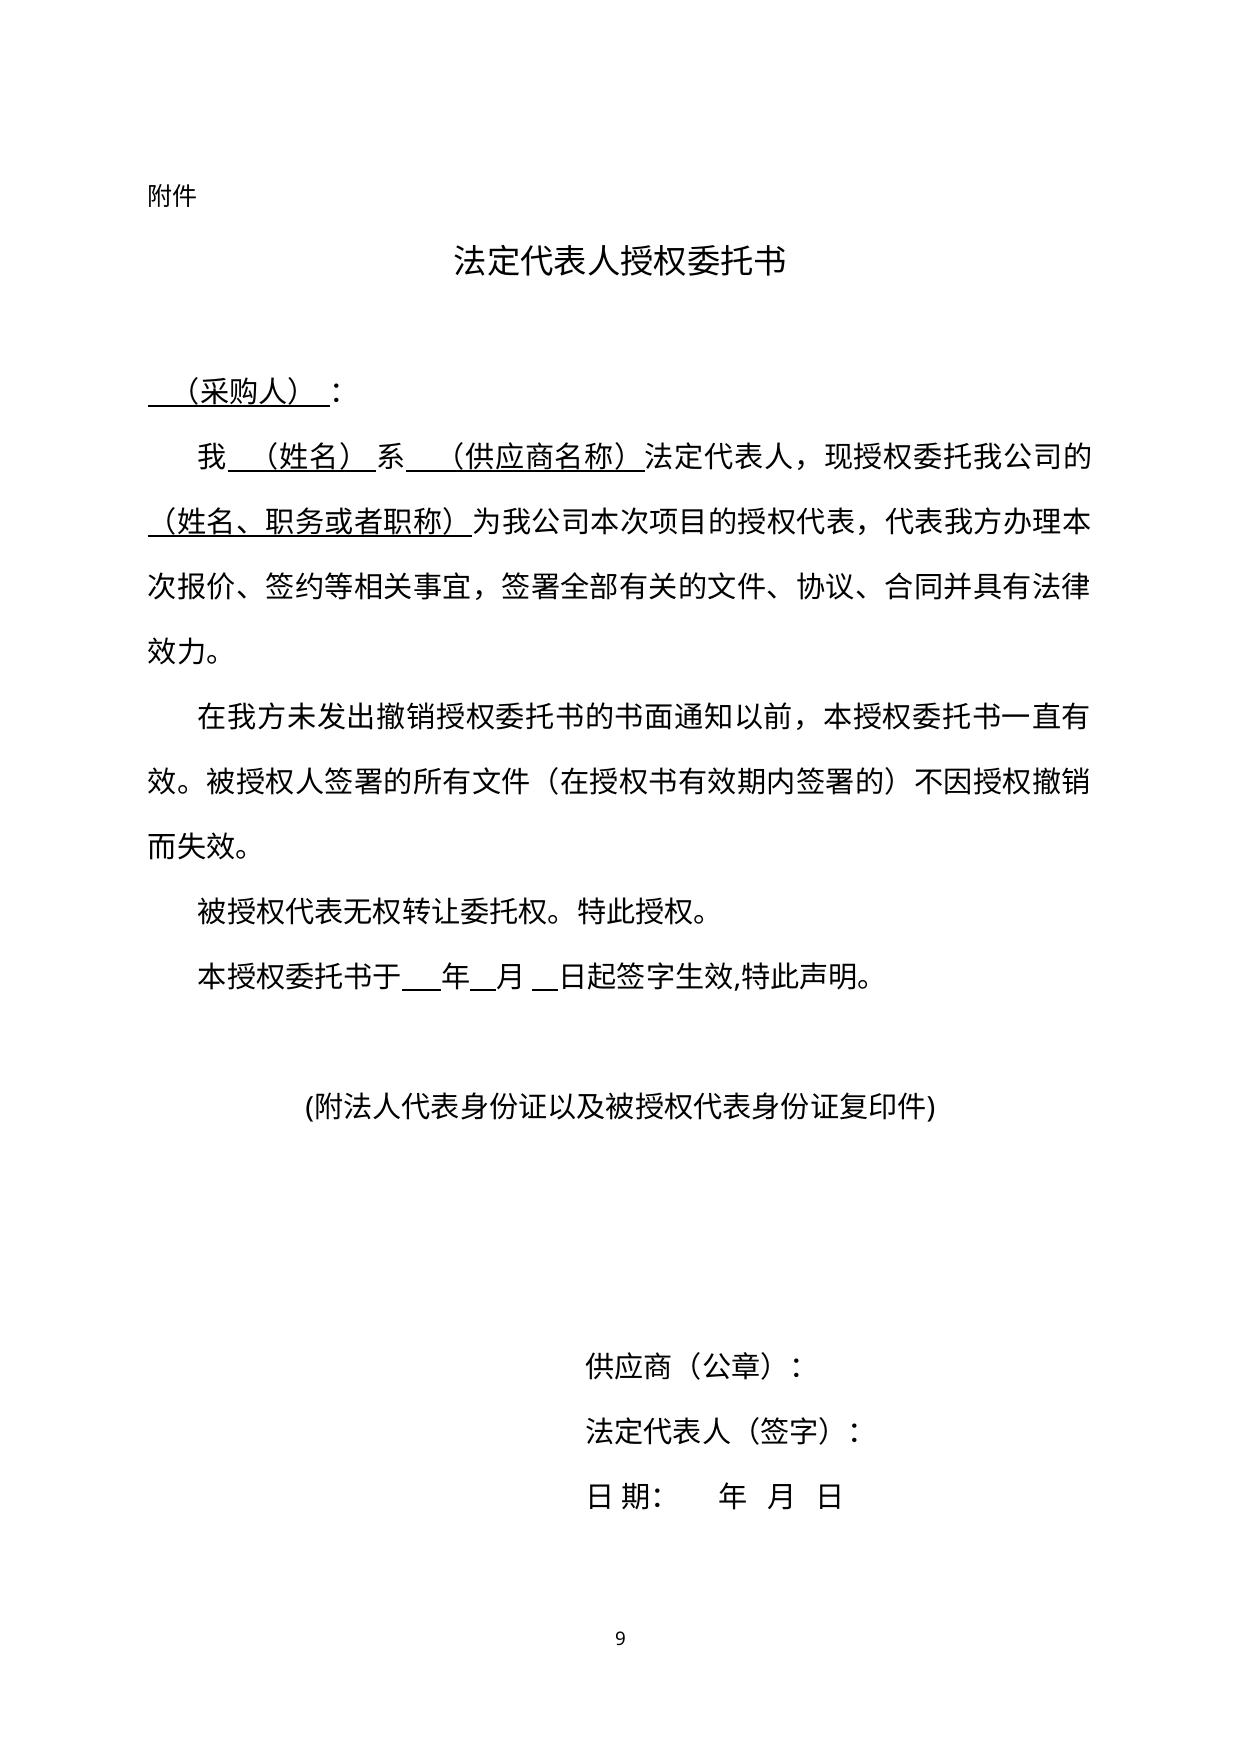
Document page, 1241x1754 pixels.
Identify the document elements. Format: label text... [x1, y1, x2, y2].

text 法定代表人（签字）： [148, 1397, 1092, 1462]
text 日 期： 年 月 日 [148, 1462, 1092, 1527]
text 被授权代表无权转让委托权。特此授权。 [148, 877, 1092, 942]
text 我 （姓名） 系 （供应商名称）法定代表人，现授权委托我公司的 （姓名、职务或者职称）为我公司本次项目的授权代表，代表我方办理本次报价、签约等相关事宜，签署全部有关的文件、协议、合同并具有法律效力。 [148, 422, 1092, 682]
text (附法人代表身份证以及被授权代表身份证复印件) [148, 1072, 1092, 1137]
text 法定代表人授权委托书 [148, 227, 1092, 292]
text 附件 [148, 162, 1092, 227]
text 供应商（公章）： [148, 1332, 1092, 1397]
text （采购人） ： [148, 357, 1092, 422]
text 在我方未发出撤销授权委托书的书面通知以前，本授权委托书一直有效。被授权人签署的所有文件（在授权书有效期内签署的）不因授权撤销而失效。 [148, 682, 1092, 877]
text 本授权委托书于 年 月 日起签字生效,特此声明。 [148, 942, 1092, 1007]
